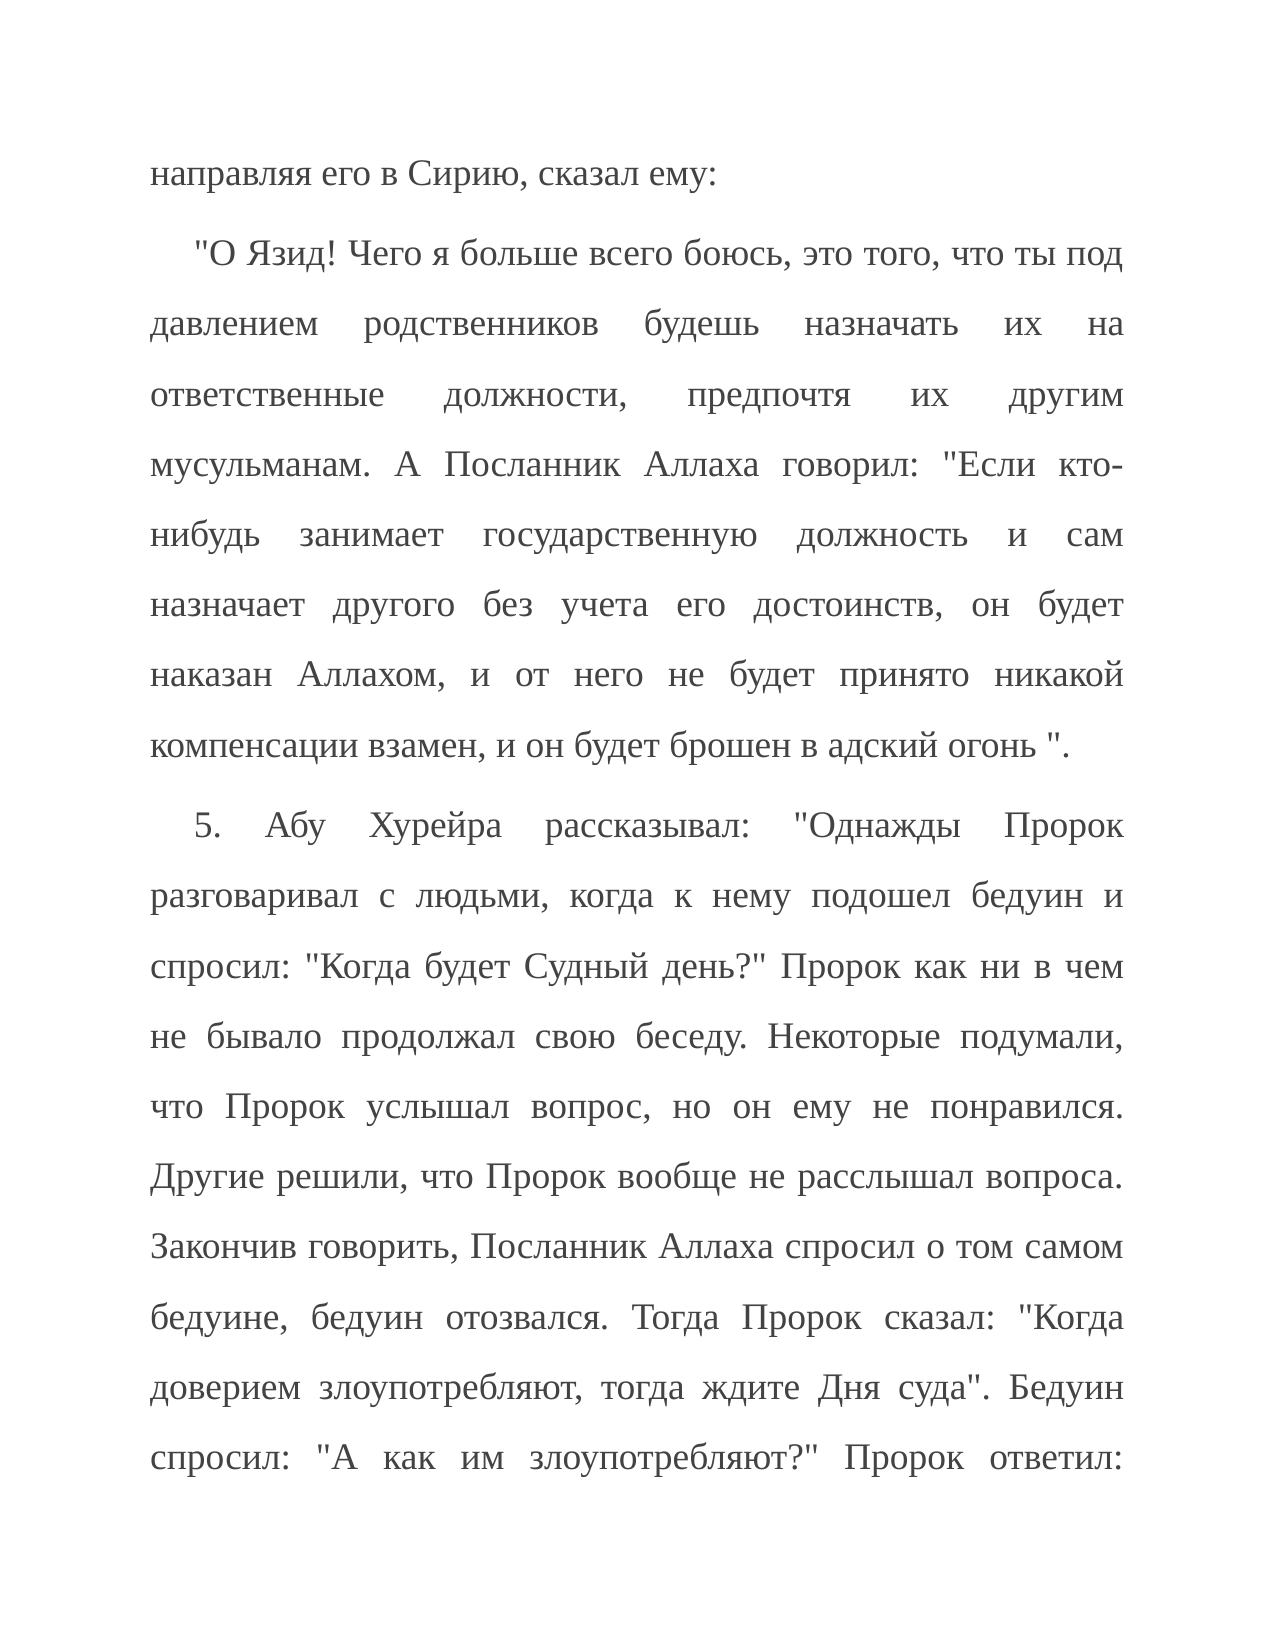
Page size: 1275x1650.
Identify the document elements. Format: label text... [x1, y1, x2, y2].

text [150, 803, 1125, 1478]
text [150, 150, 1125, 193]
text "О Язид! Чего я больше всего боюсь, это того, что ты под давлением родственников будешь назначать их на ответственные должности, предпочтя их другим мусульманам. А Посланник Аллаха говорил: "Если кто-нибудь занимает государственную должность и сам назначает другого без учета его достоинств, он будет наказан Аллахом, и от него не будет принято никакой компенсации взамен, и он будет брошен в адский огонь ". [150, 231, 1125, 765]
